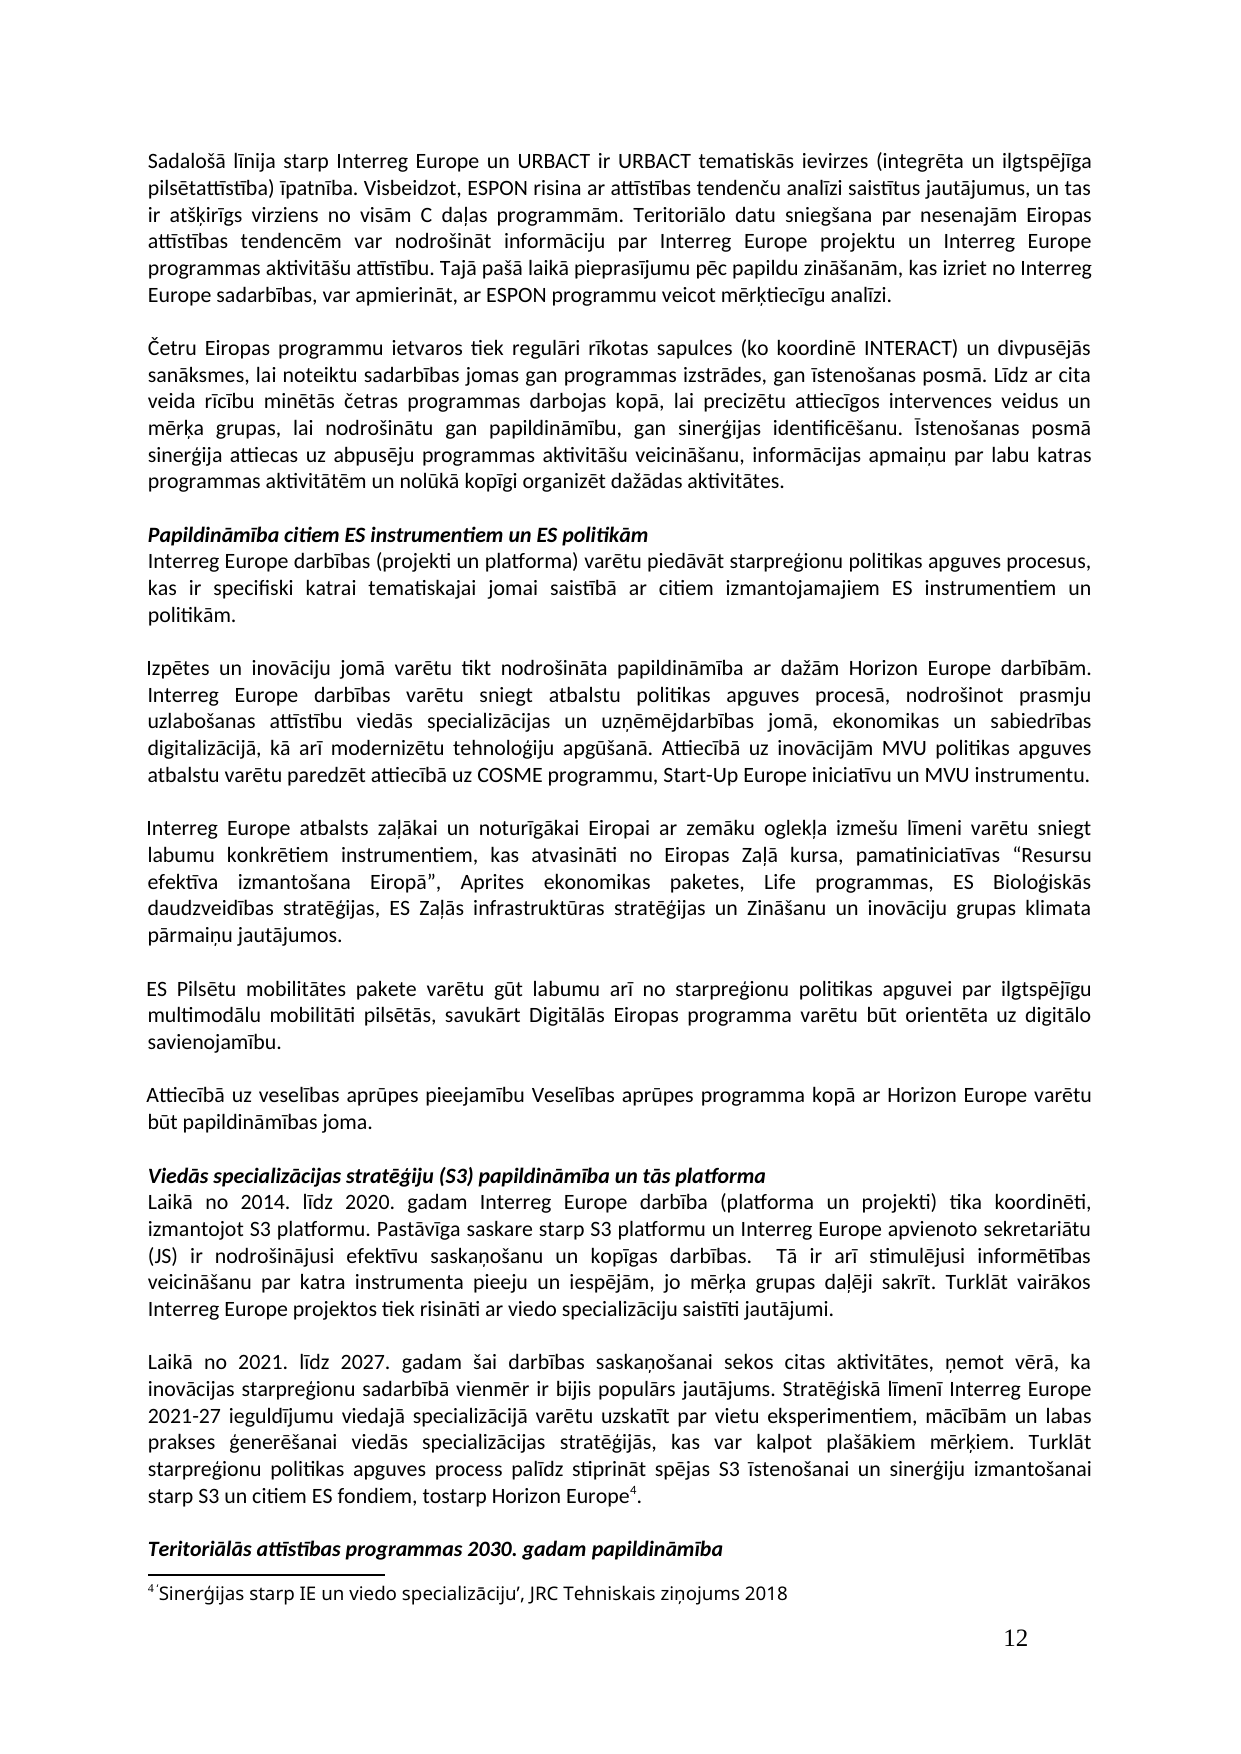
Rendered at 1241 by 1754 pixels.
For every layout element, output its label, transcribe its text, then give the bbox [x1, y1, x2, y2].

text Četru Eiropas programmu ietvaros tiek regulāri rīkotas sapulces (ko koordinē INTERACT) un divpusējās sanāksmes, lai noteiktu sadarbības jomas gan programmas izstrādes, gan īstenošanas posmā. Līdz ar cita veida rīcību minētās četras programmas darbojas kopā, lai precizētu attiecīgos intervences veidus un mērķa grupas, lai nodrošinātu gan papildināmību, gan sinerģijas identificēšanu. Īstenošanas posmā sinerģija attiecas uz abpusēju programmas aktivitāšu veicināšanu, informācijas apmaiņu par labu katras programmas aktivitātēm un nolūkā kopīgi organizēt dažādas aktivitātes. [148, 334, 1092, 494]
text Izpētes un inovāciju jomā varētu tikt nodrošināta papildināmība ar dažām Horizon Europe darbībām. Interreg Europe darbības varētu sniegt atbalstu politikas apguves procesā, nodrošinot prasmju uzlabošanas attīstību viedās specializācijas un uzņēmējdarbības jomā, ekonomikas un sabiedrības digitalizācijā, kā arī modernizētu tehnoloģiju apgūšanā. Attiecībā uz inovācijām MVU politikas apguves atbalstu varētu paredzēt attiecībā uz COSME programmu, Start-Up Europe iniciatīvu un MVU instrumentu. [146, 654, 1092, 788]
text Laikā no 2014. līdz 2020. gadam Interreg Europe darbība (platforma un projekti) tika koordinēti, izmantojot S3 platformu. Pastāvīga saskare starp S3 platformu un Interreg Europe apvienoto sekretariātu (JS) ir nodrošinājusi efektīvu saskaņošanu un kopīgas darbības. Tā ir arī stimulējusi informētības veicināšanu par katra instrumenta pieeju un iespējām, jo mērķa grupas daļēji sakrīt. Turklāt vairākos Interreg Europe projektos tiek risināti ar viedo specializāciju saistīti jautājumi. [148, 1188, 1092, 1322]
text Sadalošā līnija starp Interreg Europe un URBACT ir URBACT tematiskās ievirzes (integrēta un ilgtspējīga pilsētattīstība) īpatnība. Visbeidzot, ESPON risina ar attīstības tendenču analīzi saistītus jautājumus, un tas ir atšķirīgs virziens no visām C daļas programmām. Teritoriālo datu sniegšana par nesenajām Eiropas attīstības tendencēm var nodrošināt informāciju par Interreg Europe projektu un Interreg Europe programmas aktivitāšu attīstību. Tajā pašā laikā pieprasījumu pēc papildu zināšanām, kas izriet no Interreg Europe sadarbības, var apmierināt, ar ESPON programmu veicot mērķtiecīgu analīzi. [148, 148, 1092, 308]
text Teritoriālās attīstības programmas 2030. gadam papildināmība [148, 1535, 1092, 1562]
text Interreg Europe atbalsts zaļākai un noturīgākai Eiropai ar zemāku oglekļa izmešu līmeni varētu sniegt labumu konkrētiem instrumentiem, kas atvasināti no Eiropas Zaļā kursa, pamatiniciatīvas “Resursu efektīva izmantošana Eiropā”, Aprites ekonomikas paketes, Life programmas, ES Bioloģiskās daudzveidības stratēģijas, ES Zaļās infrastruktūras stratēģijas un Zināšanu un inovāciju grupas klimata pārmaiņu jautājumos. [146, 814, 1092, 948]
list Papildināmība citiem ES instrumentiem un ES politikām [148, 521, 1092, 548]
text ES Pilsētu mobilitātes pakete varētu gūt labumu arī no starpreģionu politikas apguvei par ilgtspējīgu multimodālu mobilitāti pilsētās, savukārt Digitālās Eiropas programma varētu būt orientēta uz digitālo savienojamību. [146, 975, 1092, 1055]
text Laikā no 2021. līdz 2027. gadam šai darbības saskaņošanai sekos citas aktivitātes, ņemot vērā, ka inovācijas starpreģionu sadarbībā vienmēr ir bijis populārs jautājums. Stratēģiskā līmenī Interreg Europe 2021-27 ieguldījumu viedajā specializācijā varētu uzskatīt par vietu eksperimentiem, mācībām un labas prakses ģenerēšanai viedās specializācijas stratēģijās, kas var kalpot plašākiem mērķiem. Turklāt starpreģionu politikas apguves process palīdz stiprināt spējas S3 īstenošanai un sinerģiju izmantošanai starp S3 un citiem ES fondiem, tostarp Horizon Europe. [148, 1348, 1092, 1508]
text Attiecībā uz veselības aprūpes pieejamību Veselības aprūpes programma kopā ar Horizon Europe varētu būt papildināmības joma. [146, 1082, 1092, 1135]
list Viedās specializācijas stratēģiju (S3) papildināmība un tās platforma [148, 1162, 1092, 1188]
text Interreg Europe darbības (projekti un platforma) varētu piedāvāt starpreģionu politikas apguves procesus, kas ir specifiski katrai tematiskajai jomai saistībā ar citiem izmantojamajiem ES instrumentiem un politikām. [148, 548, 1092, 628]
